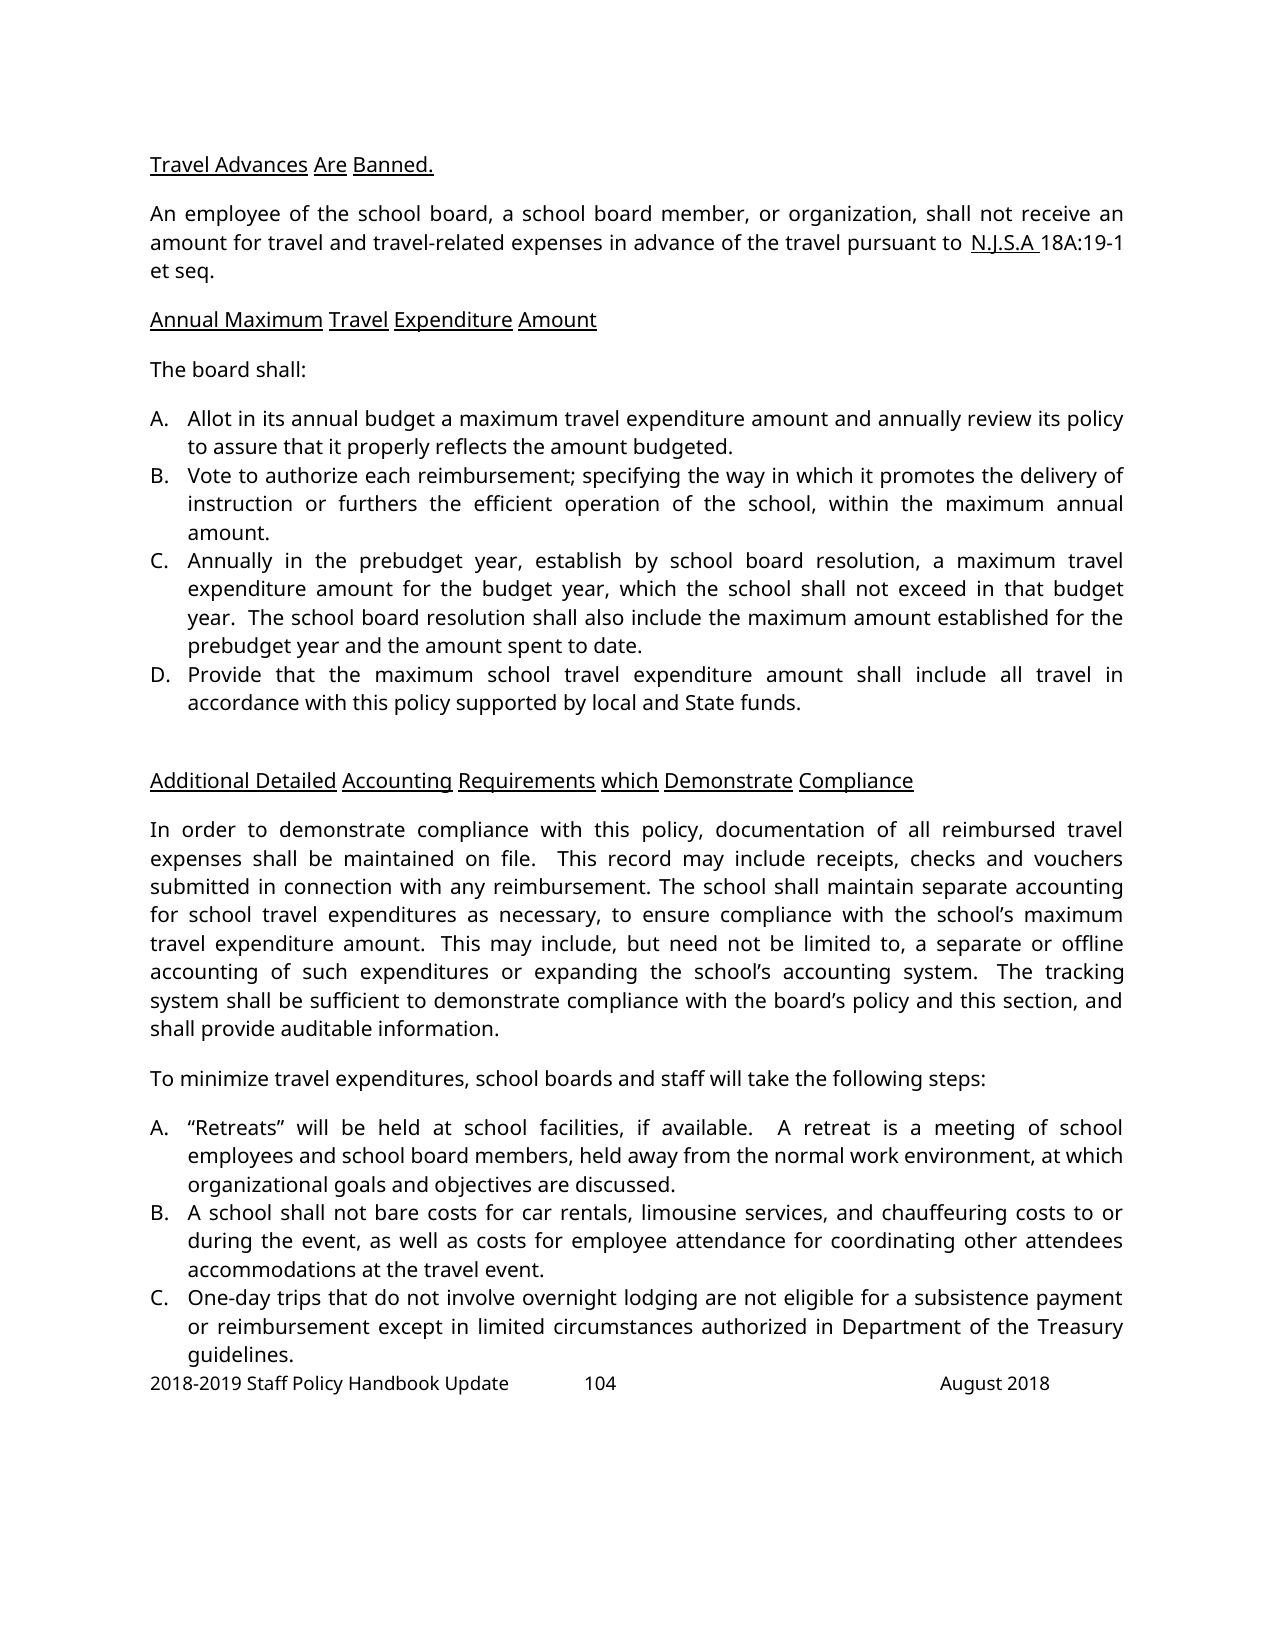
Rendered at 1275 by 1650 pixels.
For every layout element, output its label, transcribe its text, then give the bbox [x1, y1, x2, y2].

text In order to demonstrate compliance with this policy, documentation of all reimbursed travel expenses shall be maintained on file. This record may include receipts, checks and vouchers submitted in connection with any reimbursement. The school shall maintain separate accounting for school travel expenditures as necessary, to ensure compliance with the school’s maximum travel expenditure amount. This may include, but need not be limited to, a separate or offline accounting of such expenditures or expanding the school’s accounting system. The tracking system shall be sufficient to demonstrate compliance with the board’s policy and this section, and shall provide auditable information. [150, 815, 1125, 1043]
list A school shall not bare costs for car rentals, limousine services, and chauffeuring costs to or during the event, as well as costs for employee attendance for coordinating other attendees accommodations at the travel event. [150, 1198, 1125, 1283]
list Provide that the maximum school travel expenditure amount shall include all travel in accordance with this policy supported by local and State funds. [150, 660, 1125, 717]
list Allot in its annual budget a maximum travel expenditure amount and annually review its policy to assure that it properly reflects the amount budgeted. [150, 404, 1125, 461]
text Additional Detailed Accounting Requirements which Demonstrate Compliance [150, 766, 1125, 794]
text An employee of the school board, a school board member, or organization, shall not receive an amount for travel and travel-related expenses in advance of the travel pursuant to N.J.S.A 18A:19-1 et seq. [150, 199, 1125, 284]
text Annual Maximum Travel Expenditure Amount [150, 305, 1125, 334]
text The board shall: [150, 355, 1125, 383]
text Travel Advances Are Banned. [150, 150, 1125, 178]
list One-day trips that do not involve overnight lodging are not eligible for a subsistence payment or reimbursement except in limited circumstances authorized in Department of the Treasury guidelines. [150, 1283, 1125, 1369]
list Vote to authorize each reimbursement; specifying the way in which it promotes the delivery of instruction or furthers the efficient operation of the school, within the maximum annual amount. [150, 461, 1125, 546]
text To minimize travel expenditures, school boards and staff will take the following steps: [150, 1064, 1125, 1092]
list “Retreats” will be held at school facilities, if available. A retreat is a meeting of school employees and school board members, held away from the normal work environment, at which organizational goals and objectives are discussed. [150, 1113, 1125, 1198]
list Annually in the prebudget year, establish by school board resolution, a maximum travel expenditure amount for the budget year, which the school shall not exceed in that budget year. The school board resolution shall also include the maximum amount established for the prebudget year and the amount spent to date. [150, 546, 1125, 660]
